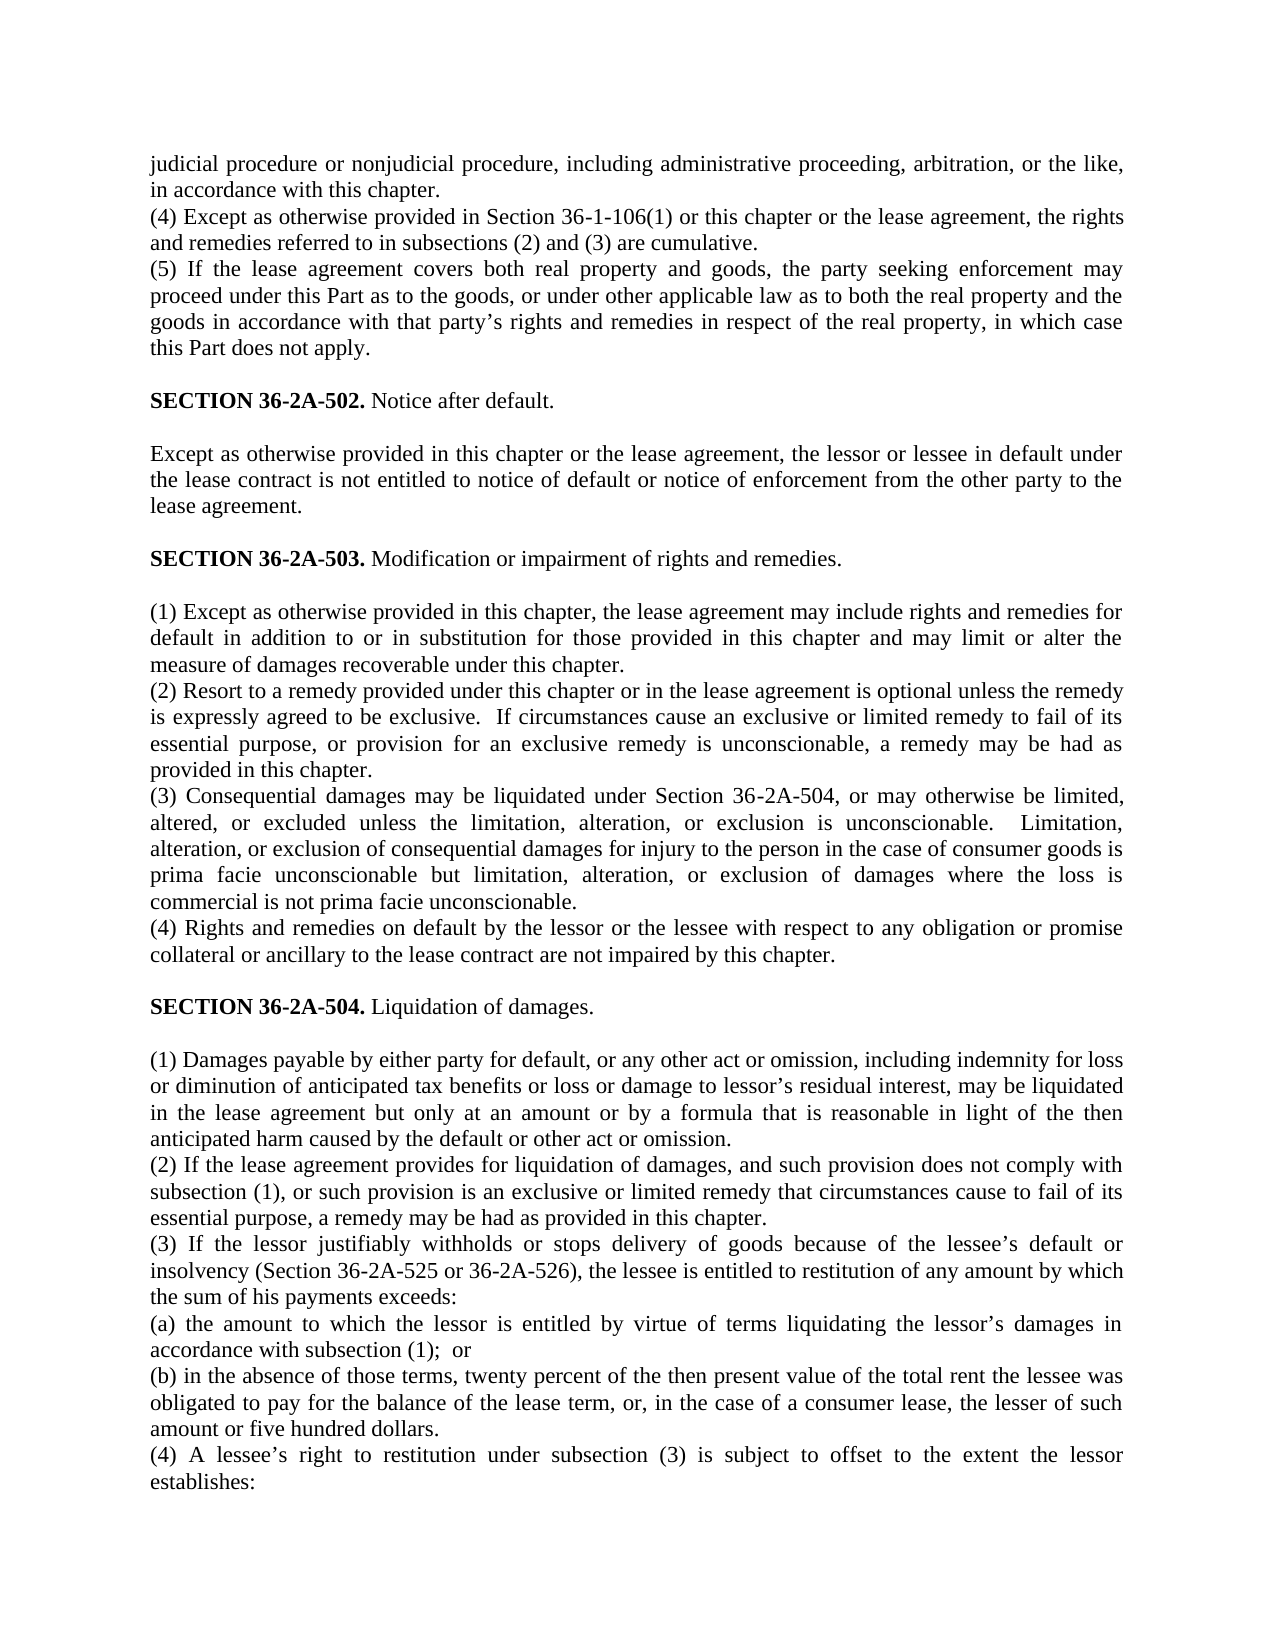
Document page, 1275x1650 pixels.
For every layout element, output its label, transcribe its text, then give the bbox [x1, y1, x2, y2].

text (2) Resort to a remedy provided under this chapter or in the lease agreement is optional unless the remedy is expressly agreed to be exclusive. If circumstances cause an exclusive or limited remedy to fail of its essential purpose, or provision for an exclusive remedy is unconscionable, a remedy may be had as provided in this chapter. [150, 677, 1125, 782]
text (3) If the lessor justifiably withholds or stops delivery of goods because of the lessee’s default or insolvency (Section 36-2A-525 or 36-2A-526), the lessee is entitled to restitution of any amount by which the sum of his payments exceeds: [150, 1231, 1125, 1309]
text (1) Except as otherwise provided in this chapter, the lease agreement may include rights and remedies for default in addition to or in substitution for those provided in this chapter and may limit or alter the measure of damages recoverable under this chapter. [150, 598, 1125, 677]
text (5) If the lease agreement covers both real property and goods, the party seeking enforcement may proceed under this Part as to the goods, or under other applicable law as to both the real property and the goods in accordance with that party’s rights and remedies in respect of the real property, in which case this Part does not apply. [150, 255, 1125, 361]
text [150, 150, 1125, 203]
text (4) Rights and remedies on default by the lessor or the lessee with respect to any obligation or promise collateral or ancillary to the lease contract are not impaired by this chapter. [150, 914, 1125, 967]
text (4) A lessee’s right to restitution under subsection (3) is subject to offset to the extent the lessor establishes: [150, 1441, 1125, 1494]
text Except as otherwise provided in this chapter or the lease agreement, the lessor or lessee in default under the lease contract is not entitled to notice of default or notice of enforcement from the other party to the lease agreement. [150, 440, 1125, 519]
text (2) If the lease agreement provides for liquidation of damages, and such provision does not comply with subsection (1), or such provision is an exclusive or limited remedy that circumstances cause to fail of its essential purpose, a remedy may be had as provided in this chapter. [150, 1151, 1125, 1231]
text (a) the amount to which the lessor is entitled by virtue of terms liquidating the lessor’s damages in accordance with subsection (1); or [150, 1309, 1125, 1362]
text (b) in the absence of those terms, twenty percent of the then present value of the total rent the lessee was obligated to pay for the balance of the lease term, or, in the case of a consumer lease, the lesser of such amount or five hundred dollars. [150, 1362, 1125, 1441]
text (3) Consequential damages may be liquidated under Section 36-2A-504, or may otherwise be limited, altered, or excluded unless the limitation, alteration, or exclusion is unconscionable. Limitation, alteration, or exclusion of consequential damages for injury to the person in the case of consumer goods is prima facie unconscionable but limitation, alteration, or exclusion of damages where the loss is commercial is not prima facie unconscionable. [150, 782, 1125, 914]
text (4) Except as otherwise provided in Section 36-1-106(1) or this chapter or the lease agreement, the rights and remedies referred to in subsections (2) and (3) are cumulative. [150, 203, 1125, 255]
text (1) Damages payable by either party for default, or any other act or omission, including indemnity for loss or diminution of anticipated tax benefits or loss or damage to lessor’s residual interest, may be liquidated in the lease agreement but only at an amount or by a formula that is reasonable in light of the then anticipated harm caused by the default or other act or omission. [150, 1046, 1125, 1151]
text SECTION 36-2A-502. Notice after default. [150, 387, 1125, 413]
text SECTION 36-2A-503. Modification or impairment of rights and remedies. [150, 545, 1125, 572]
text SECTION 36-2A-504. Liquidation of damages. [150, 993, 1125, 1020]
